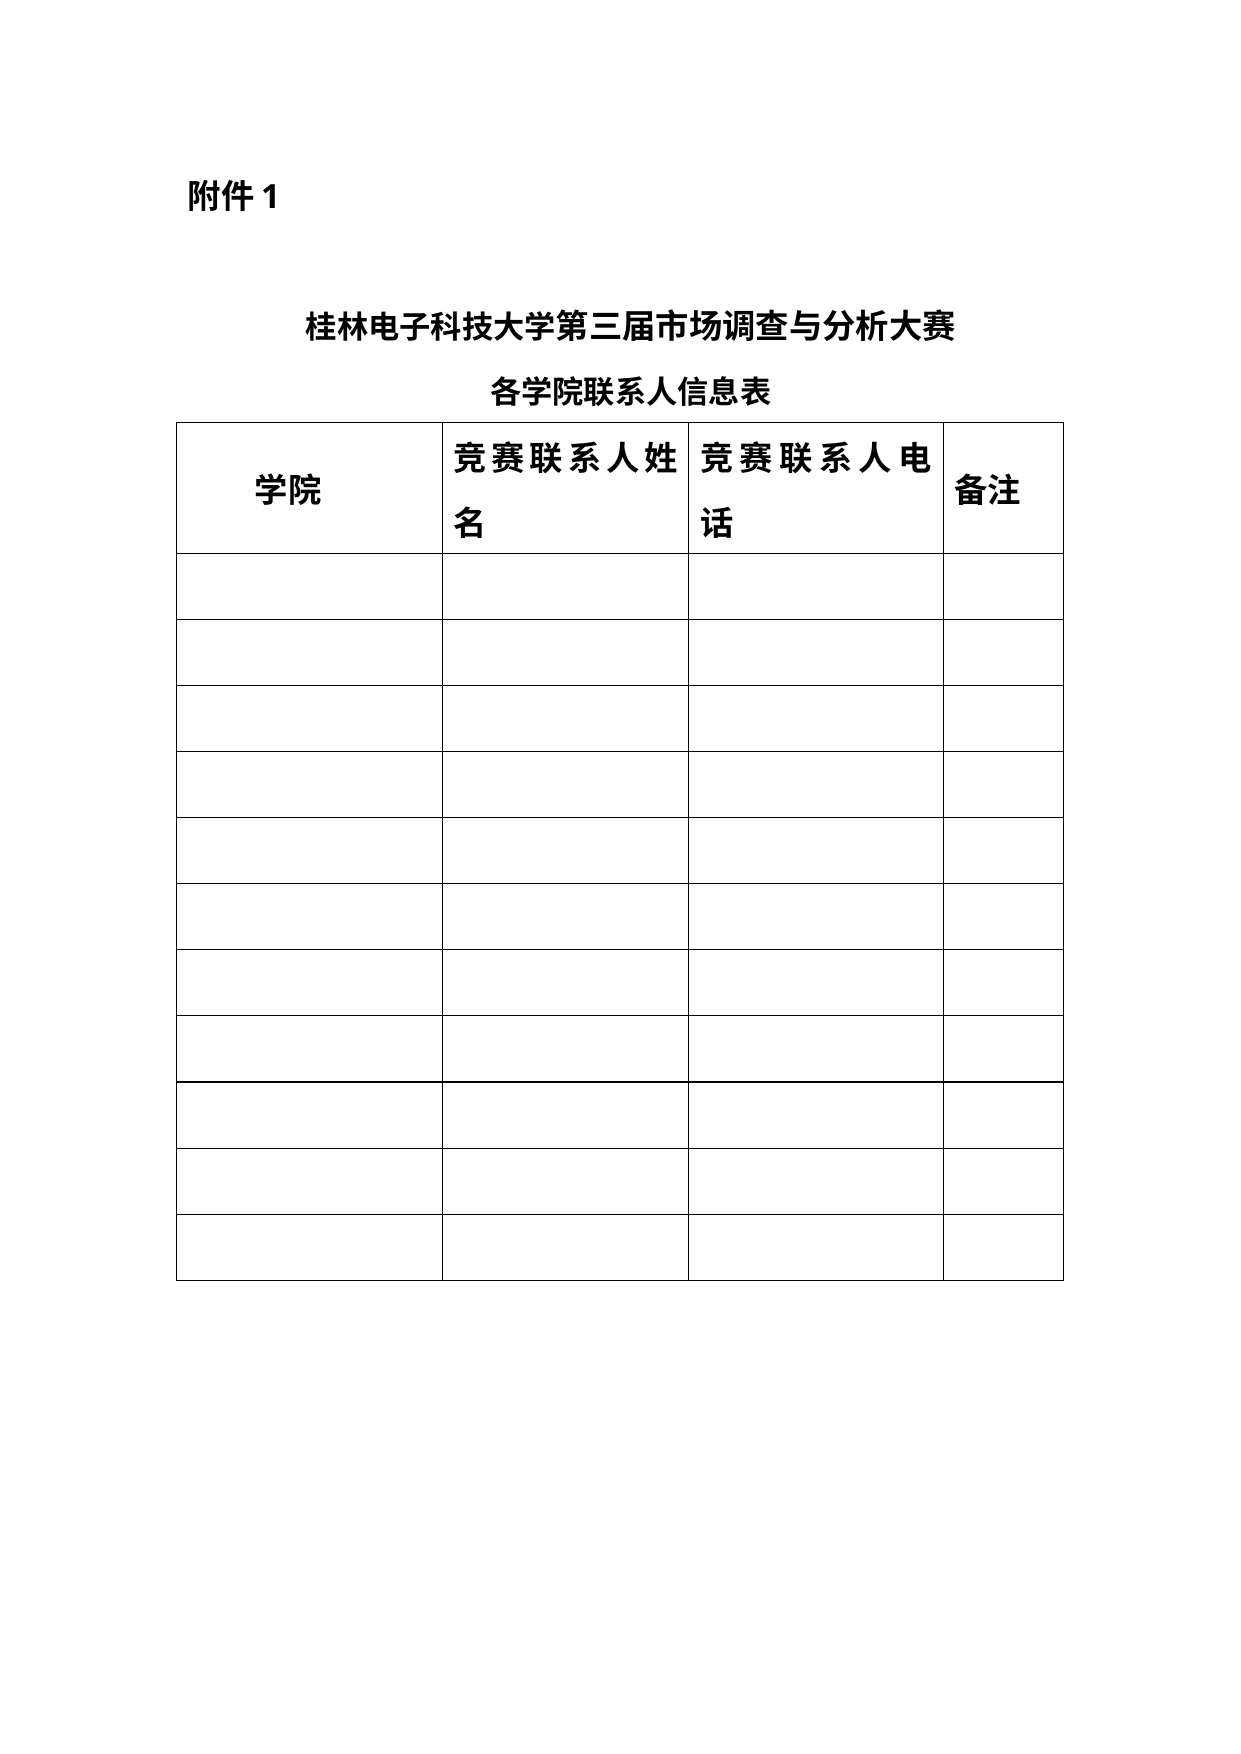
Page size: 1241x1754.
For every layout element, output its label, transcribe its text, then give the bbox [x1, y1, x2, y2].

table_cell [689, 752, 943, 817]
table_cell [177, 752, 442, 817]
table_cell [689, 620, 943, 685]
table_cell [689, 884, 943, 949]
table_cell [944, 1016, 1063, 1081]
table_cell [443, 818, 688, 883]
table_cell [177, 1083, 442, 1147]
table_cell [944, 1215, 1063, 1279]
table_cell [177, 686, 442, 751]
table_cell [689, 554, 943, 619]
table_cell [443, 752, 688, 817]
table_cell [443, 686, 688, 751]
table_cell [689, 1083, 943, 1147]
table_cell [944, 686, 1063, 751]
table_header 备注 [944, 423, 1063, 553]
text 各学院联系人信息表 [187, 357, 1053, 422]
table_cell [177, 884, 442, 949]
table_cell [944, 818, 1063, 883]
text 桂林电子科技大学第三届市场调查与分析大赛 [187, 292, 1053, 357]
table_cell [944, 1149, 1063, 1213]
table_cell [443, 1149, 688, 1213]
table_header 竞赛联系人电话 [689, 423, 943, 553]
table_cell [944, 554, 1063, 619]
table_cell [177, 1215, 442, 1279]
text 附件1 [187, 162, 1053, 227]
table_cell [443, 950, 688, 1015]
table_cell [689, 1149, 943, 1213]
table_cell [443, 1016, 688, 1081]
table_cell [177, 950, 442, 1015]
table_cell [689, 1215, 943, 1279]
table_cell [944, 950, 1063, 1015]
table_cell [689, 818, 943, 883]
table_cell [443, 620, 688, 685]
table_cell [177, 554, 442, 619]
table_cell [689, 950, 943, 1015]
table_header 竞赛联系人姓名 [443, 423, 688, 553]
table_cell [944, 752, 1063, 817]
table_header 学院 [177, 423, 442, 553]
table_cell [177, 1016, 442, 1081]
table_cell [944, 884, 1063, 949]
table_cell [177, 818, 442, 883]
table_cell [689, 686, 943, 751]
table_cell [443, 554, 688, 619]
table_cell [177, 620, 442, 685]
table_cell [443, 884, 688, 949]
table_cell [443, 1215, 688, 1279]
table_cell [177, 1149, 442, 1213]
table_cell [689, 1016, 943, 1081]
table_cell [443, 1083, 688, 1147]
table_cell [944, 620, 1063, 685]
table_cell [944, 1083, 1063, 1147]
